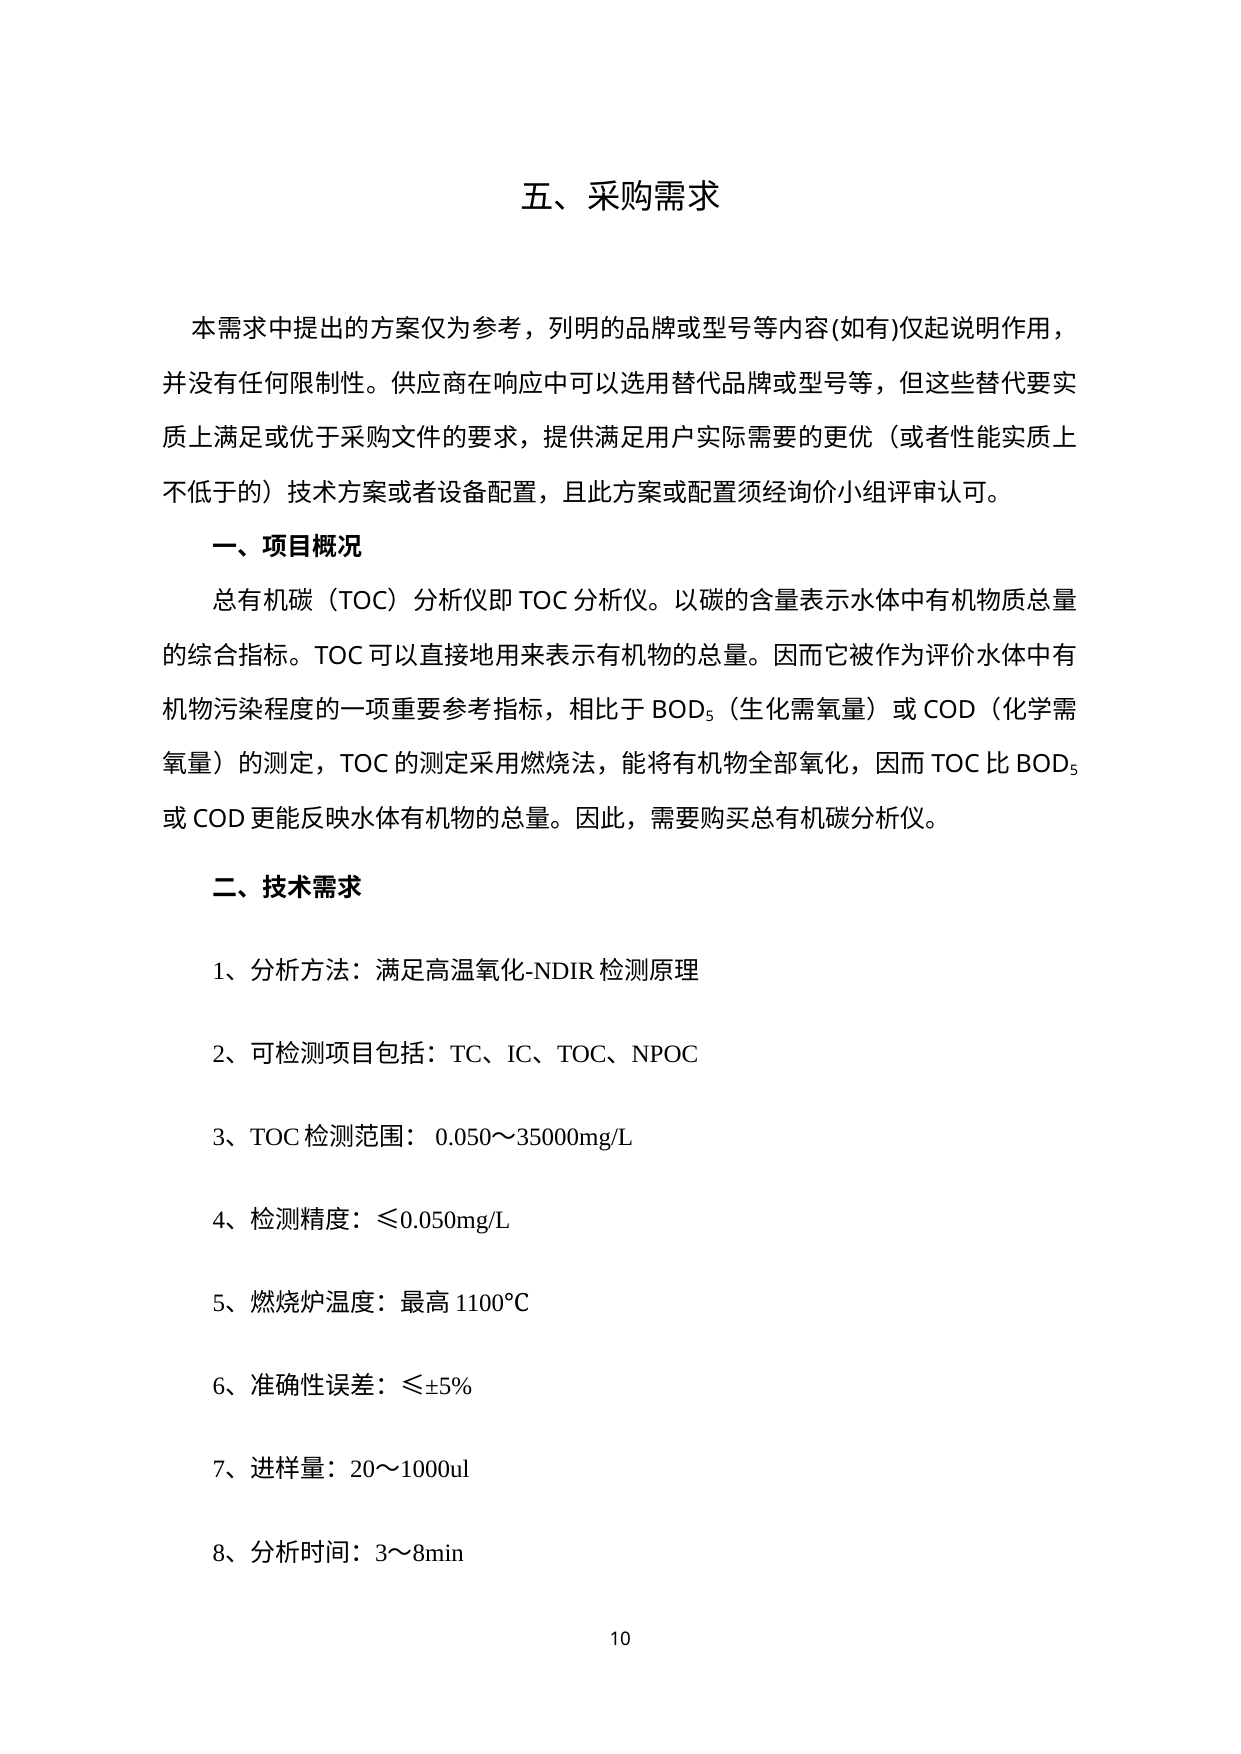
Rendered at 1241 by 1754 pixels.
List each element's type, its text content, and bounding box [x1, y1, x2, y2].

text 一、项目概况 [162, 526, 1078, 563]
text 7、进样量：20～1000ul [162, 1434, 1078, 1499]
text 4、检测精度：≤0.050mg/L [162, 1185, 1078, 1250]
text 5、燃烧炉温度：最高1100℃ [162, 1268, 1078, 1333]
text 6、准确性误差：≤±5% [162, 1351, 1078, 1416]
text 8、分析时间：3～8min [162, 1518, 1078, 1583]
text 二、技术需求 [162, 853, 1078, 918]
text 本需求中提出的方案仅为参考，列明的品牌或型号等内容(如有)仅起说明作用，并没有任何限制性。供应商在响应中可以选用替代品牌或型号等，但这些替代要实质上满足或优于采购文件的要求，提供满足用户实际需要的更优（或者性能实质上不低于的）技术方案或者设备配置，且此方案或配置须经询价小组评审认可。 [162, 309, 1078, 508]
text 3、TOC检测范围： 0.050～35000mg/L [162, 1102, 1078, 1167]
text 总有机碳（TOC）分析仪即TOC分析仪。以碳的含量表示水体中有机物质总量的综合指标。TOC可以直接地用来表示有机物的总量。因而它被作为评价水体中有机物污染程度的一项重要参考指标，相比于BOD5（生化需氧量）或COD（化学需氧量）的测定，TOC的测定采用燃烧法，能将有机物全部氧化，因而TOC比BOD5或COD更能反映水体有机物的总量。因此，需要购买总有机碳分析仪。 [162, 581, 1078, 834]
text 1、分析方法：满足高温氧化-NDIR检测原理 [162, 936, 1078, 1001]
subtitle 五、采购需求 [162, 162, 1078, 227]
text 2、可检测项目包括：TC、IC、TOC、NPOC [162, 1019, 1078, 1084]
